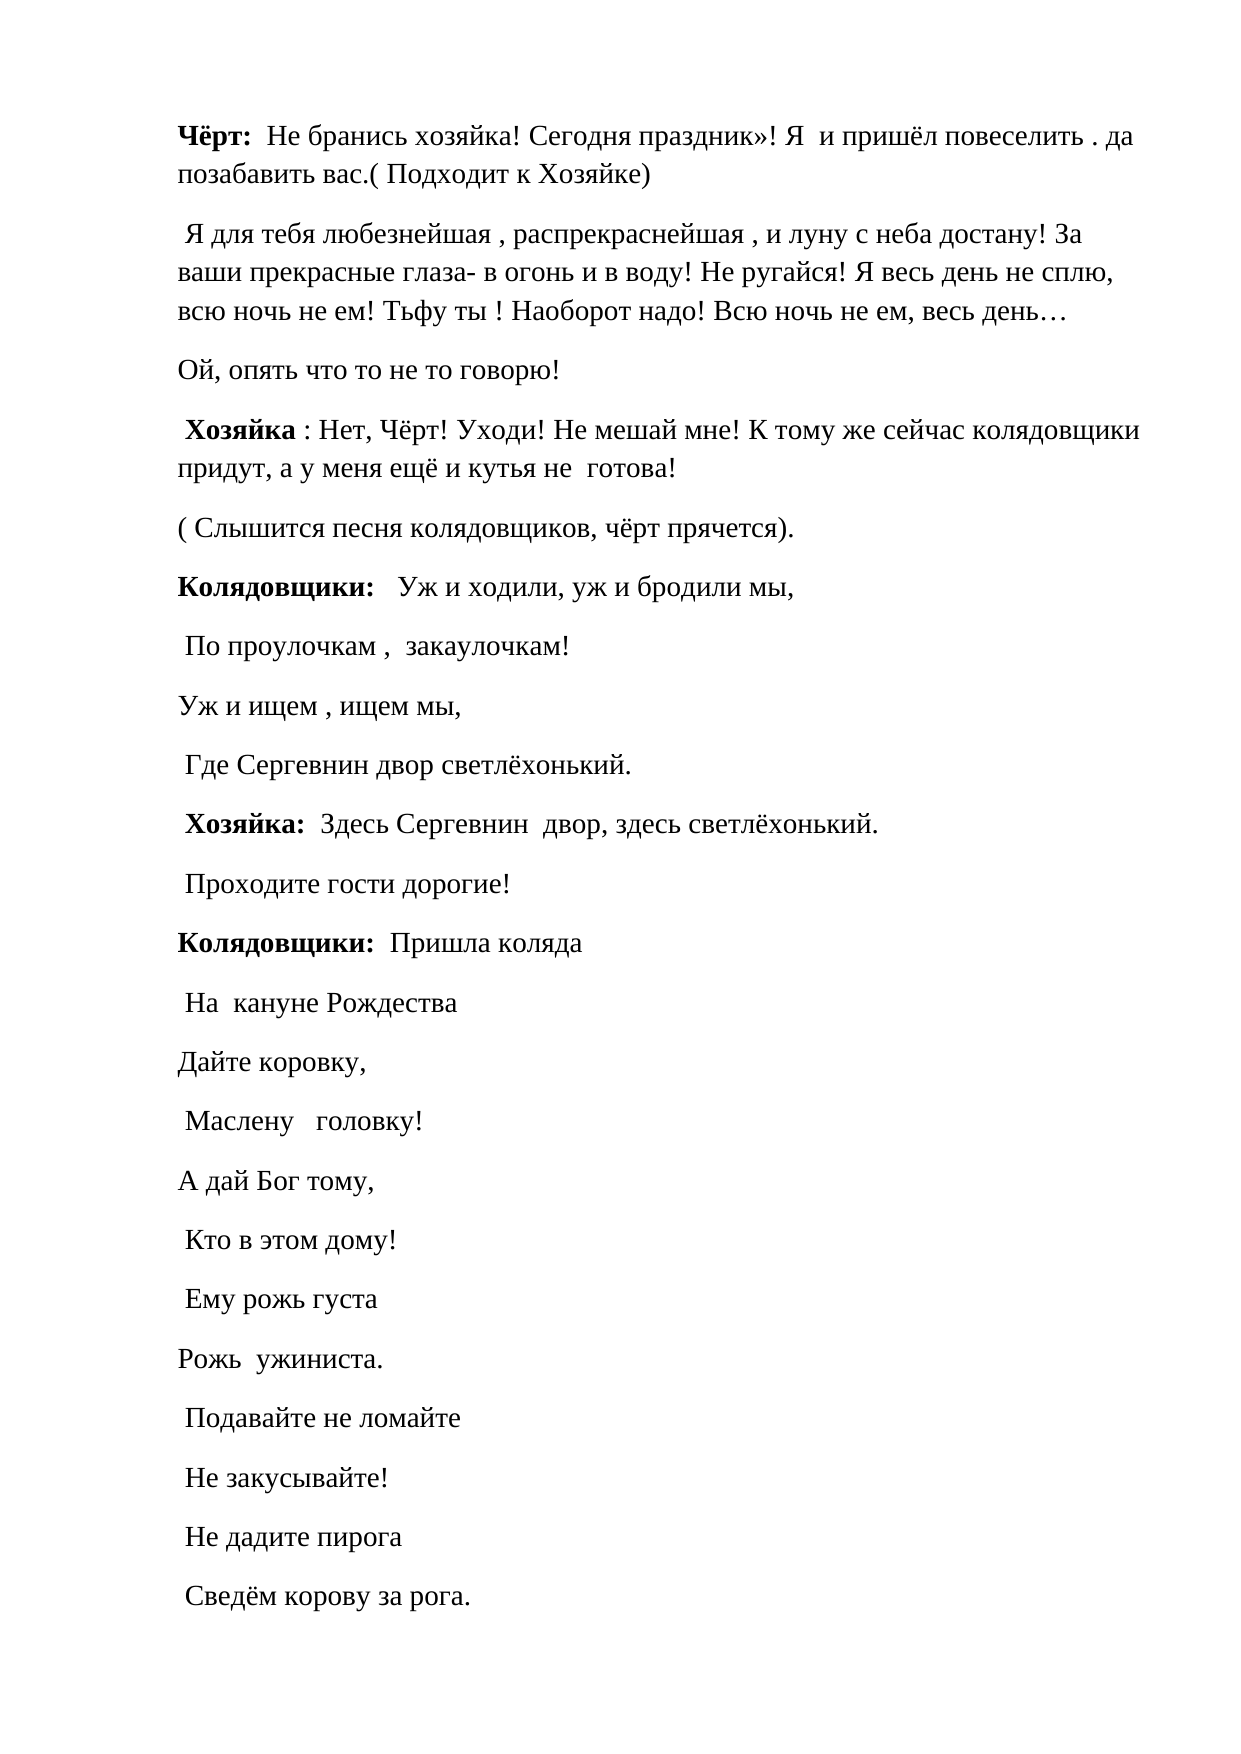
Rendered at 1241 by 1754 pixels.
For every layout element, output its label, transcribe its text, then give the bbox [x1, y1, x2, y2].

text Подавайте не ломайте [177, 1400, 1152, 1434]
text По проулочкам , закаулочкам! [177, 628, 1152, 662]
text Я для тебя любезнейшая , распрекраснейшая , и луну с неба достану! За ваши прекрасные глаза- в огонь и в воду! Не ругайся! Я весь день не сплю, всю ночь не ем! Тьфу ты ! Наоборот надо! Всю ночь не ем, весь день… [177, 216, 1152, 327]
text Дайте коровку, [177, 1044, 1152, 1078]
text Уж и ищем , ищем мы, [177, 688, 1152, 721]
text Рожь ужиниста. [177, 1341, 1152, 1374]
text Маслену головку! [177, 1103, 1152, 1137]
text ( Слышится песня колядовщиков, чёрт прячется). [177, 510, 1152, 543]
text Не закусывайте! [177, 1460, 1152, 1493]
text А дай Бог тому, [177, 1163, 1152, 1196]
text Хозяйка : Нет, Чёрт! Уходи! Не мешай мне! К тому же сейчас колядовщики придут, а у меня ещё и кутья не готова! [177, 412, 1152, 484]
text Где Сергевнин двор светлёхонький. [177, 747, 1152, 781]
text Не дадите пирога [177, 1519, 1152, 1553]
text Колядовщики: Пришла коляда [177, 925, 1152, 959]
text Чёрт: Не бранись хозяйка! Сегодня праздник»! Я и пришёл повеселить . да позабавить вас.( Подходит к Хозяйке) [177, 118, 1152, 190]
text Кто в этом дому! [177, 1222, 1152, 1256]
text Ему рожь густа [177, 1282, 1152, 1315]
text Проходите гости дорогие! [177, 866, 1152, 899]
text Хозяйка: Здесь Сергевнин двор, здесь светлёхонький. [177, 807, 1152, 840]
text На кануне Рождества [177, 985, 1152, 1018]
text Колядовщики: Уж и ходили, уж и бродили мы, [177, 569, 1152, 603]
text Ой, опять что то не то говорю! [177, 352, 1152, 386]
text Сведём корову за рога. [177, 1578, 1152, 1612]
